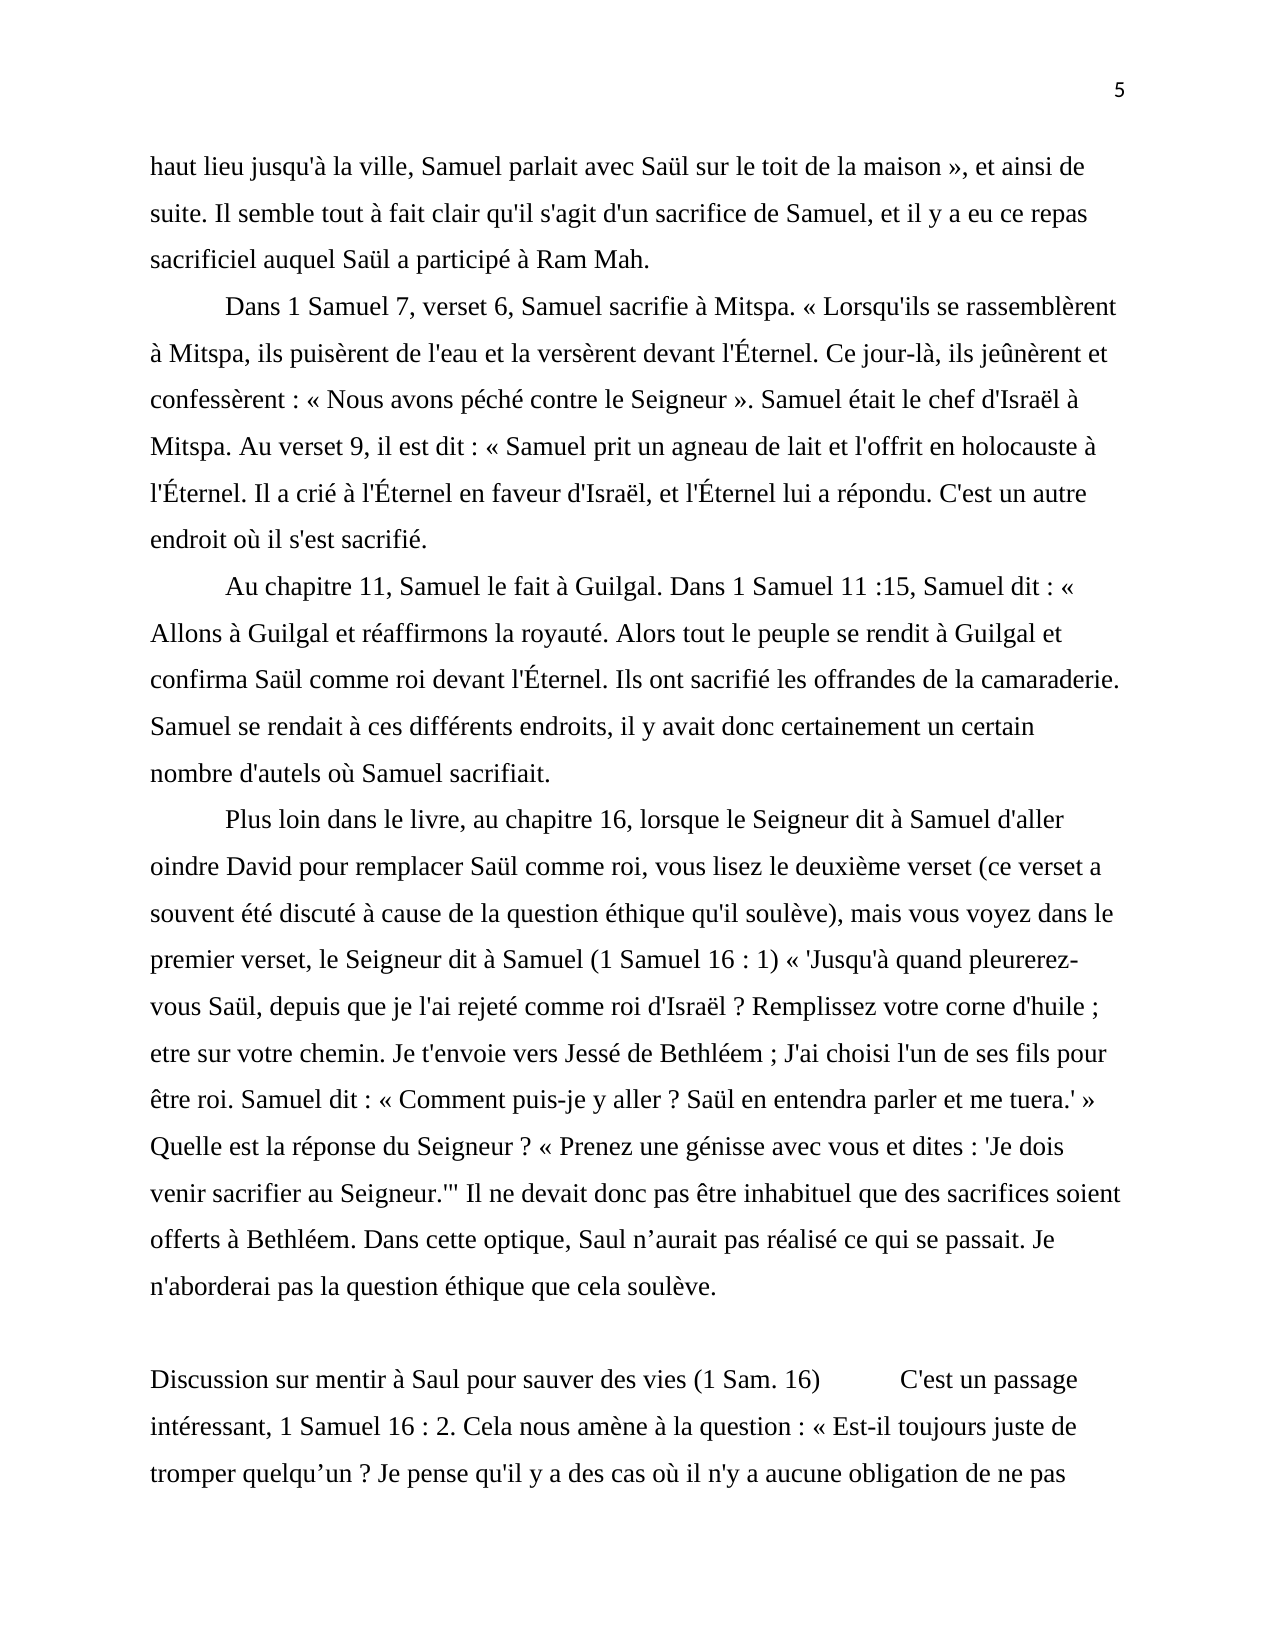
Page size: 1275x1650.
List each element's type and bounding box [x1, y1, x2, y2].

text [150, 150, 1125, 1488]
